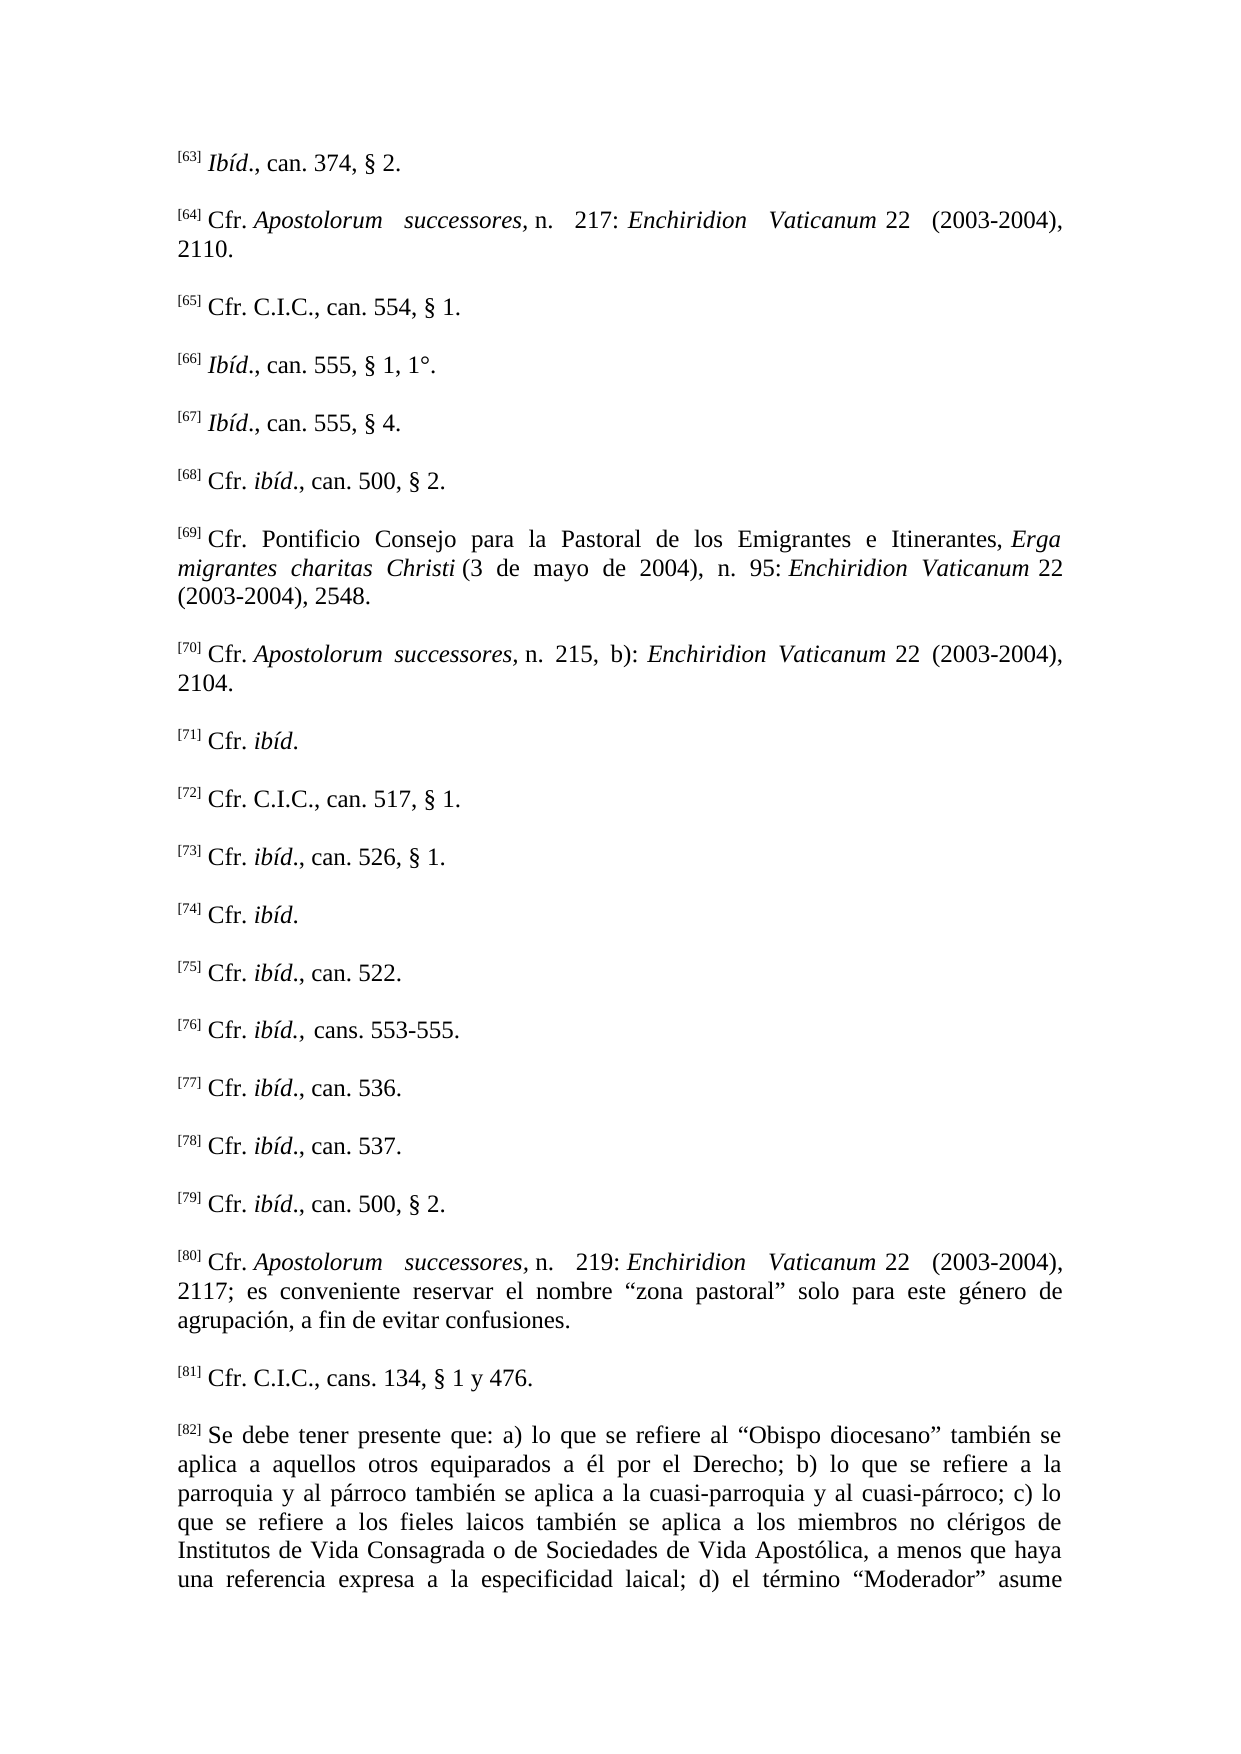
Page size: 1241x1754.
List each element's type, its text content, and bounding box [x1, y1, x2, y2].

text [79] Cfr. ibíd., can. 500, § 2. [177, 1189, 1063, 1218]
text [73] Cfr. ibíd., can. 526, § 1. [177, 842, 1063, 871]
text [71] Cfr. ibíd. [177, 726, 1063, 755]
text [80] Cfr. Apostolorum successores, n. 219: Enchiridion Vaticanum 22 (2003-2004), 2117; es conveniente reservar el nombre “zona pastoral” solo para este género de agrupación, a fin de evitar confusiones. [177, 1247, 1063, 1333]
text [77] Cfr. ibíd., can. 536. [177, 1073, 1063, 1102]
text [67] Ibíd., can. 555, § 4. [177, 408, 1063, 437]
text [69] Cfr. Pontificio Consejo para la Pastoral de los Emigrantes e Itinerantes, Erga migrantes charitas Christi (3 de mayo de 2004), n. 95: Enchiridion Vaticanum 22 (2003-2004), 2548. [177, 524, 1063, 610]
text [68] Cfr. ibíd., can. 500, § 2. [177, 466, 1063, 495]
text [63] Ibíd., can. 374, § 2. [177, 148, 1063, 176]
text [64] Cfr. Apostolorum successores, n. 217: Enchiridion Vaticanum 22 (2003-2004), 2110. [177, 206, 1063, 263]
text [177, 1421, 1063, 1593]
text [75] Cfr. ibíd., can. 522. [177, 958, 1063, 986]
text [81] Cfr. C.I.C., cans. 134, § 1 y 476. [177, 1363, 1063, 1391]
text [72] Cfr. C.I.C., can. 517, § 1. [177, 784, 1063, 813]
text [78] Cfr. ibíd., can. 537. [177, 1131, 1063, 1160]
text [65] Cfr. C.I.C., can. 554, § 1. [177, 292, 1063, 321]
text [66] Ibíd., can. 555, § 1, 1°. [177, 350, 1063, 379]
text [76] Cfr. ibíd., cans. 553-555. [177, 1016, 1063, 1044]
text [70] Cfr. Apostolorum successores, n. 215, b): Enchiridion Vaticanum 22 (2003-2004), 2104. [177, 639, 1063, 697]
text [74] Cfr. ibíd. [177, 900, 1063, 928]
